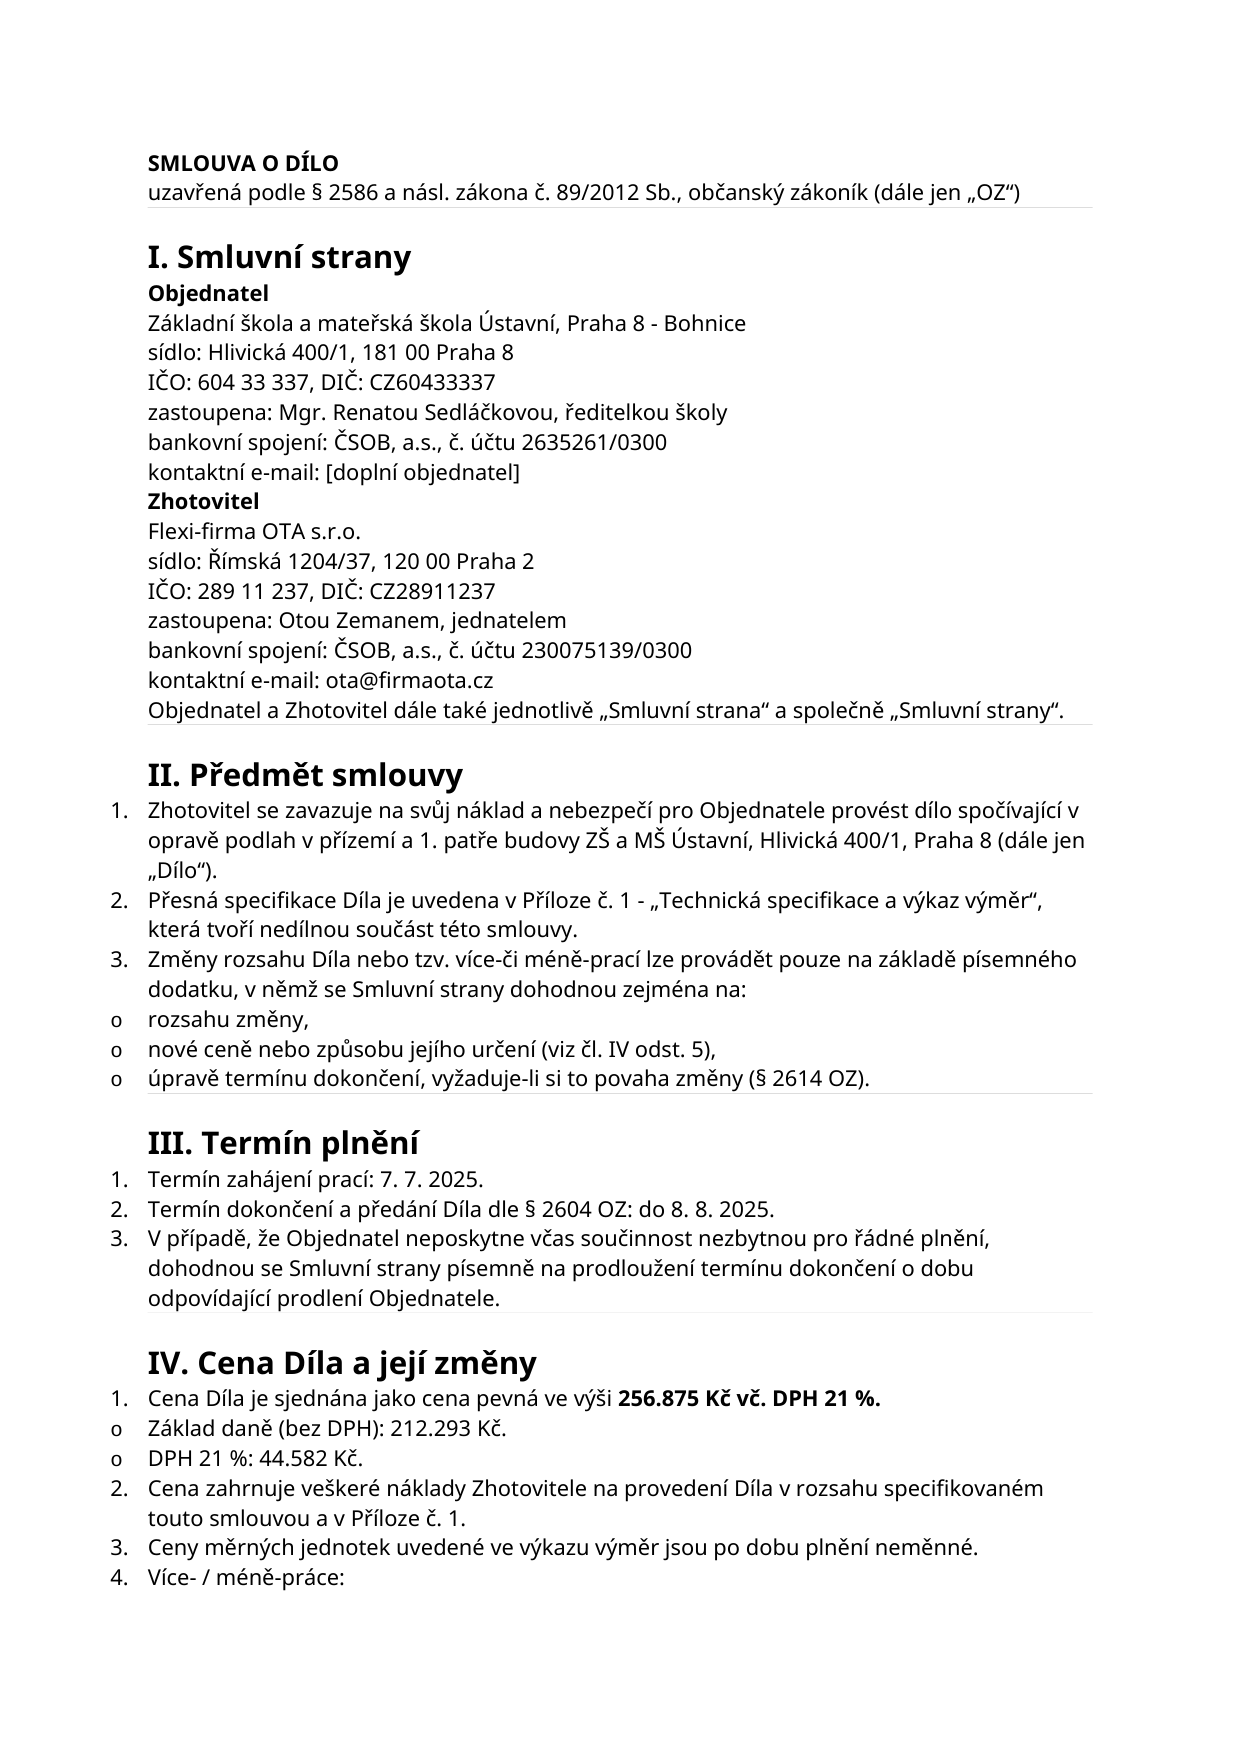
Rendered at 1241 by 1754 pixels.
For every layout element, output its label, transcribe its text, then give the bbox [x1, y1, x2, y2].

list Více- / méně-práce: [110, 1562, 1093, 1592]
list Základ daně (bez DPH): 212.293 Kč. [110, 1413, 1093, 1443]
list nové ceně nebo způsobu jejího určení (viz čl. IV odst. 5), [110, 1034, 1093, 1063]
list Ceny měrných jednotek uvedené ve výkazu výměr jsou po dobu plnění neměnné. [110, 1532, 1093, 1562]
list Přesná specifikace Díla je uvedena v Příloze č. 1 - „Technická specifikace a výkaz výměr“, která tvoří nedílnou součást této smlouvy. [110, 885, 1093, 944]
list úpravě termínu dokončení, vyžaduje-li si to povaha změny (§ 2614 OZ). [110, 1063, 1093, 1093]
list rozsahu změny, [110, 1004, 1093, 1034]
text SMLOUVA O DÍLO uzavřená podle § 2586 a násl. zákona č. 89/2012 Sb., občanský zákoník (dále jen „OZ“) [148, 148, 1093, 207]
text II. Předmět smlouvy [148, 753, 1093, 795]
list Termín zahájení prací: 7. 7. 2025. [110, 1164, 1093, 1194]
list Zhotovitel se zavazuje na svůj náklad a nebezpečí pro Objednatele provést dílo spočívající v opravě podlah v přízemí a 1. patře budovy ZŠ a MŠ Ústavní, Hlivická 400/1, Praha 8 (dále jen „Dílo“). [110, 795, 1093, 885]
list Cena Díla je sjednána jako cena pevná ve výši 256.875 Kč vč. DPH 21 %. [110, 1383, 1093, 1413]
text Objednatel Základní škola a mateřská škola Ústavní, Praha 8 - Bohnice sídlo: Hlivická 400/1, 181 00 Praha 8 IČO: 604 33 337, DIČ: CZ60433337 zastoupena: Mgr. Renatou Sedláčkovou, ředitelkou školy bankovní spojení: ČSOB, a.s., č. účtu 2635261/0300 kontaktní e-mail: [doplní objednatel] [148, 278, 1093, 486]
text III. Termín plnění [148, 1121, 1093, 1164]
list Cena zahrnuje veškeré náklady Zhotovitele na provedení Díla v rozsahu specifikovaném touto smlouvou a v Příloze č. 1. [110, 1473, 1093, 1532]
list DPH 21 %: 44.582 Kč. [110, 1443, 1093, 1473]
text Zhotovitel Flexi-firma OTA s.r.o. sídlo: Římská 1204/37, 120 00 Praha 2 IČO: 289 11 237, DIČ: CZ28911237 zastoupena: Otou Zemanem, jednatelem bankovní spojení: ČSOB, a.s., č. účtu 230075139/0300 kontaktní e-mail: ota@firmaota.cz [148, 486, 1093, 695]
list Termín dokončení a předání Díla dle § 2604 OZ: do 8. 8. 2025. [110, 1194, 1093, 1223]
text Objednatel a Zhotovitel dále také jednotlivě „Smluvní strana“ a společně „Smluvní strany“. [148, 695, 1093, 724]
text I. Smluvní strany [148, 235, 1093, 278]
text IV. Cena Díla a její změny [148, 1341, 1093, 1383]
list V případě, že Objednatel neposkytne včas součinnost nezbytnou pro řádné plnění, dohodnou se Smluvní strany písemně na prodloužení termínu dokončení o dobu odpovídající prodlení Objednatele. [110, 1223, 1093, 1313]
list Změny rozsahu Díla nebo tzv. více-či méně-prací lze provádět pouze na základě písemného dodatku, v němž se Smluvní strany dohodnou zejména na: [110, 944, 1093, 1004]
